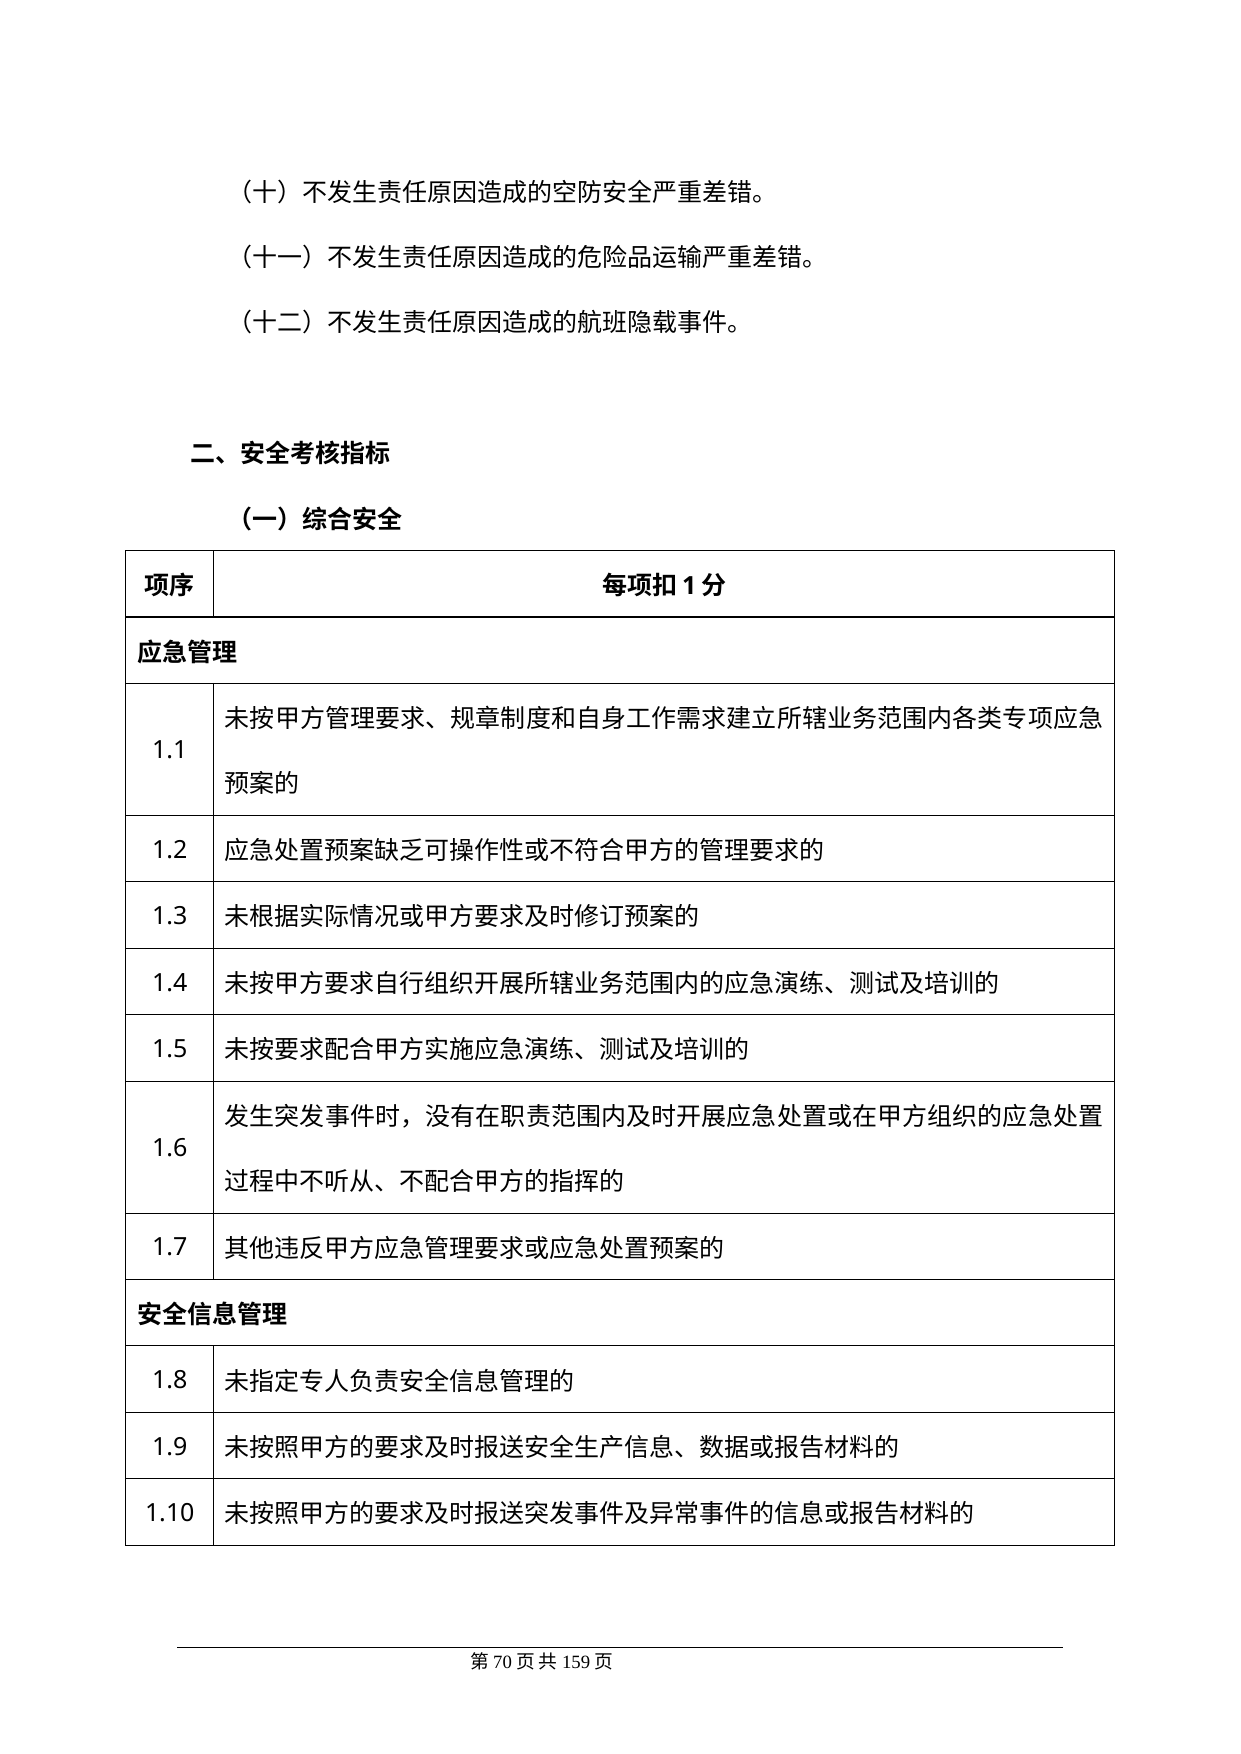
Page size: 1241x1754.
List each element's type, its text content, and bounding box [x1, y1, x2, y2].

table_cell 1.1 [126, 684, 213, 815]
table_cell 1.5 [126, 1015, 213, 1081]
text （十二）不发生责任原因造成的航班隐载事件。 [177, 288, 1063, 354]
table_cell 1.10 [126, 1479, 213, 1545]
table_cell 1.9 [126, 1413, 213, 1478]
table_cell 未根据实际情况或甲方要求及时修订预案的 [214, 882, 1114, 948]
text （十）不发生责任原因造成的空防安全严重差错。 [177, 157, 1063, 223]
table_cell 应急管理 [126, 618, 1114, 683]
table_cell 其他违反甲方应急管理要求或应急处置预案的 [214, 1214, 1114, 1279]
text （十一）不发生责任原因造成的危险品运输严重差错。 [177, 223, 1063, 288]
table_cell 未指定专人负责安全信息管理的 [214, 1346, 1114, 1412]
table_cell 1.3 [126, 882, 213, 948]
table_cell 1.7 [126, 1214, 213, 1279]
text （一）综合安全 [177, 484, 1063, 550]
table_cell 未按要求配合甲方实施应急演练、测试及培训的 [214, 1015, 1114, 1081]
table_cell 未按照甲方的要求及时报送突发事件及异常事件的信息或报告材料的 [214, 1479, 1114, 1545]
table_cell 未按甲方管理要求、规章制度和自身工作需求建立所辖业务范围内各类专项应急预案的 [214, 684, 1114, 815]
table_cell 未按照甲方的要求及时报送安全生产信息、数据或报告材料的 [214, 1413, 1114, 1478]
table_cell 1.4 [126, 949, 213, 1014]
table_cell 应急处置预案缺乏可操作性或不符合甲方的管理要求的 [214, 816, 1114, 881]
table_cell 安全信息管理 [126, 1280, 1114, 1345]
table_cell 1.2 [126, 816, 213, 881]
table_cell 发生突发事件时，没有在职责范围内及时开展应急处置或在甲方组织的应急处置过程中不听从、不配合甲方的指挥的 [214, 1082, 1114, 1212]
text 二、安全考核指标 [177, 419, 1063, 484]
table_cell 1.8 [126, 1346, 213, 1412]
table_header 每项扣1分 [214, 551, 1114, 616]
table_header 项序 [126, 551, 213, 616]
table_cell 未按甲方要求自行组织开展所辖业务范围内的应急演练、测试及培训的 [214, 949, 1114, 1014]
table_cell 1.6 [126, 1082, 213, 1212]
